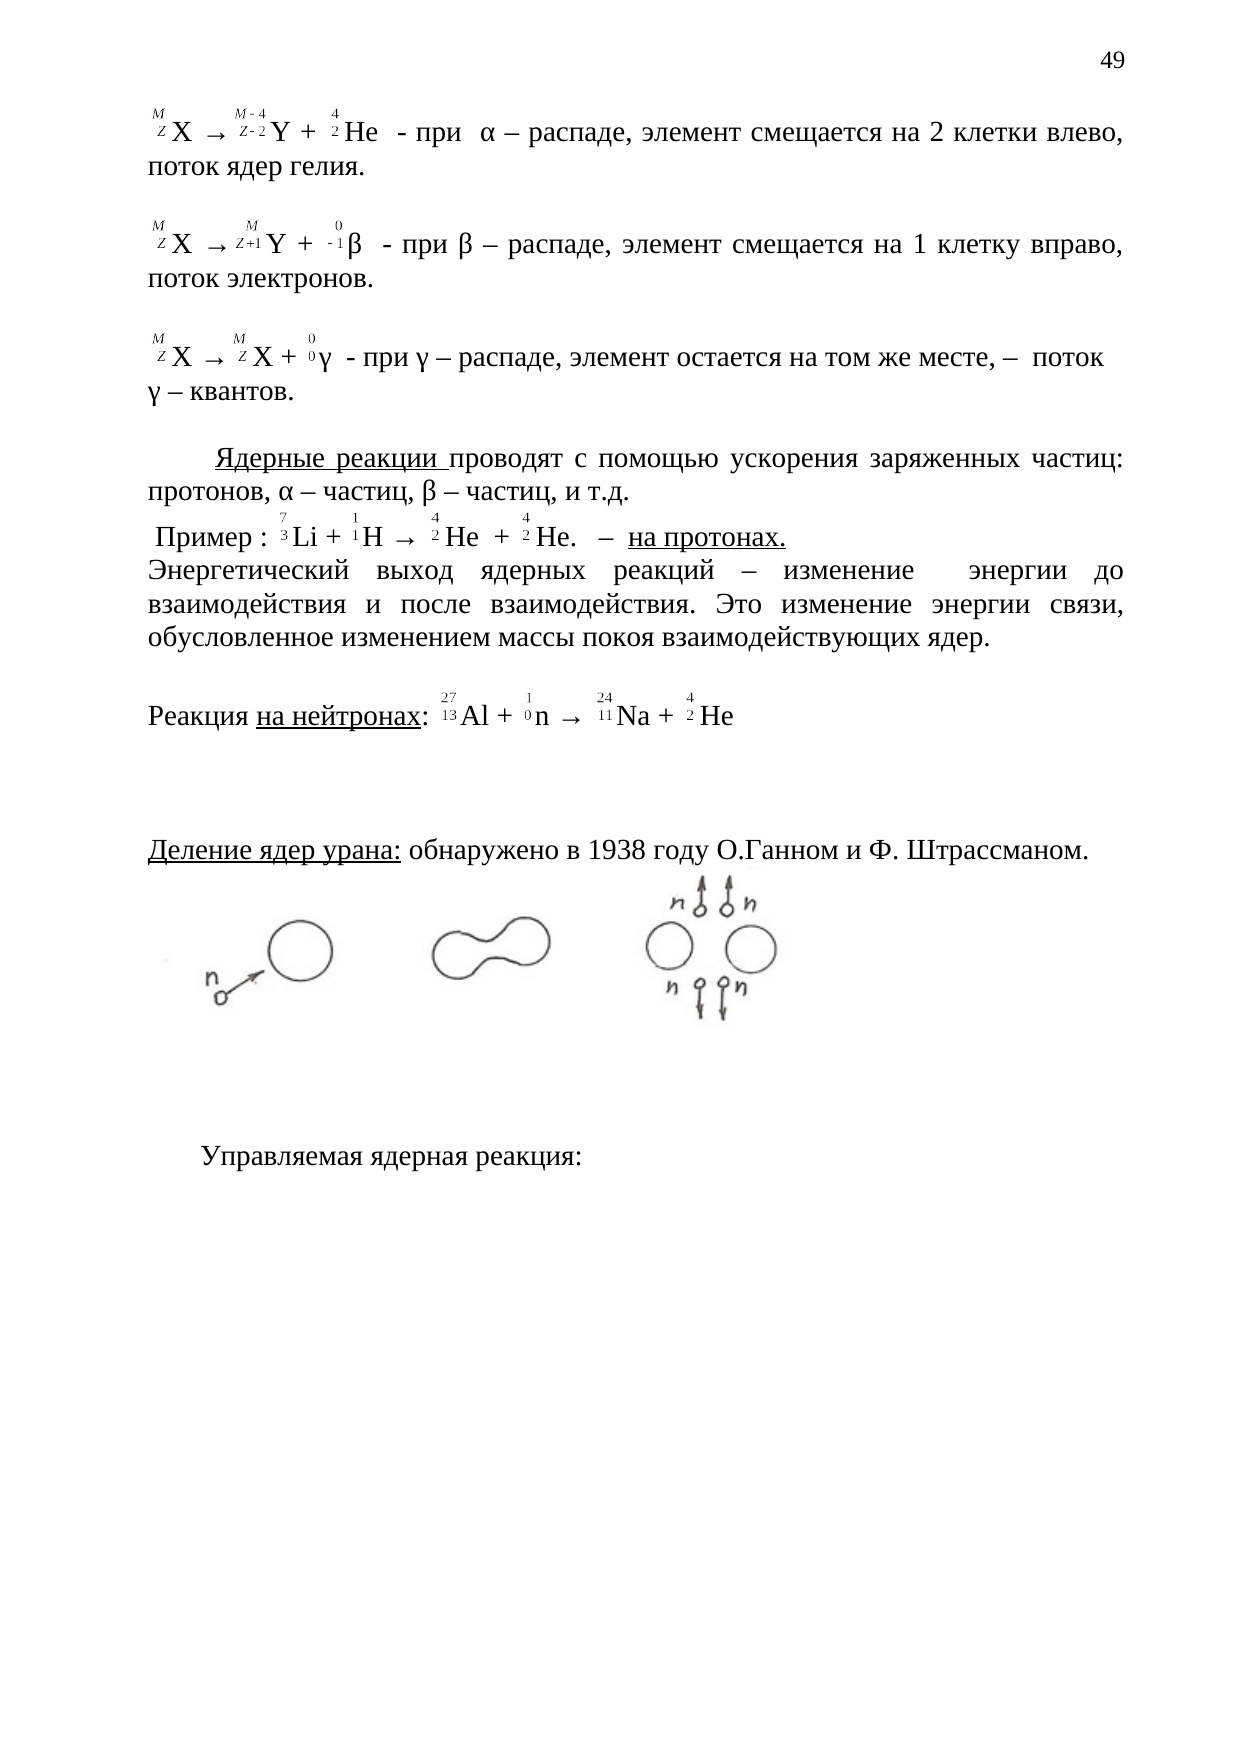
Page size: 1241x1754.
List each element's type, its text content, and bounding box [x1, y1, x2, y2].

text Х →Y + He - при α – распаде, элемент смещается на 2 клетки влево, поток ядер гелия. [148, 102, 1125, 181]
text Энергетический выход ядерных реакций – изменение энергии до взаимодействия и после взаимодействия. Это изменение энергии связи, обусловленное изменением массы покоя взаимодействующих ядер. [148, 552, 1125, 653]
text Деление ядер урана: обнаружено в 1938 году О.Ганном и Ф. Штрассманом. [148, 832, 1125, 866]
text Х →Y + β - при β – распаде, элемент смещается на 1 клетку вправо, поток электронов. [148, 215, 1125, 294]
picture [147, 866, 945, 1043]
text Ядерные реакции проводят с помощью ускорения заряженных частиц: протонов, α – частиц, β – частиц, и т.д. [148, 440, 1125, 507]
text Управляемая ядерная реакция: [185, 1138, 1125, 1172]
text γ – квантов. [148, 373, 1125, 406]
text Пример : Li + H → He + He. – на протонах. [148, 507, 1125, 552]
text Х →Х + γ - при γ – распаде, элемент остается на том же месте, – поток [148, 327, 1125, 373]
text Реакция на нейтронах: Al + n → Na + He [148, 686, 1125, 732]
